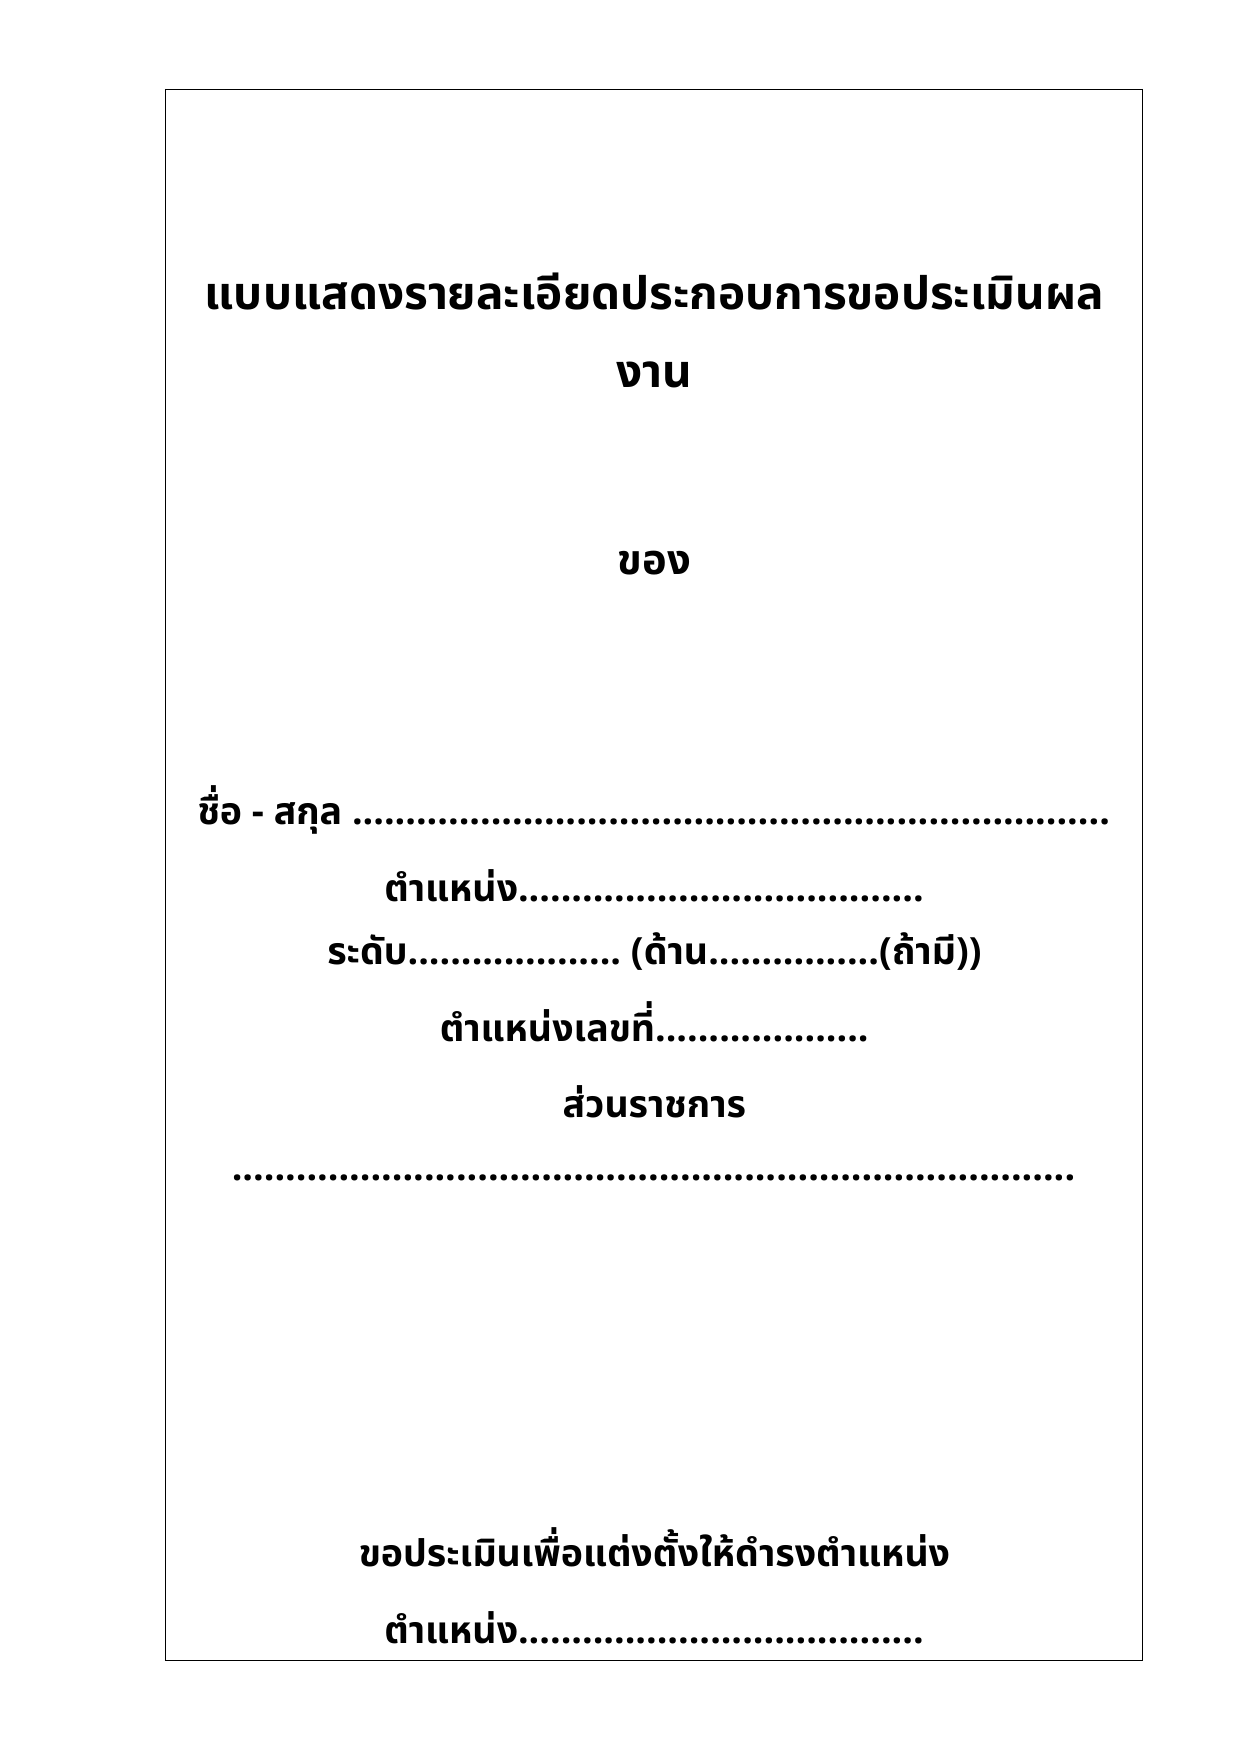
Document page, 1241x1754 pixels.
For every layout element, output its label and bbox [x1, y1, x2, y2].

table_header [166, 90, 1142, 1660]
